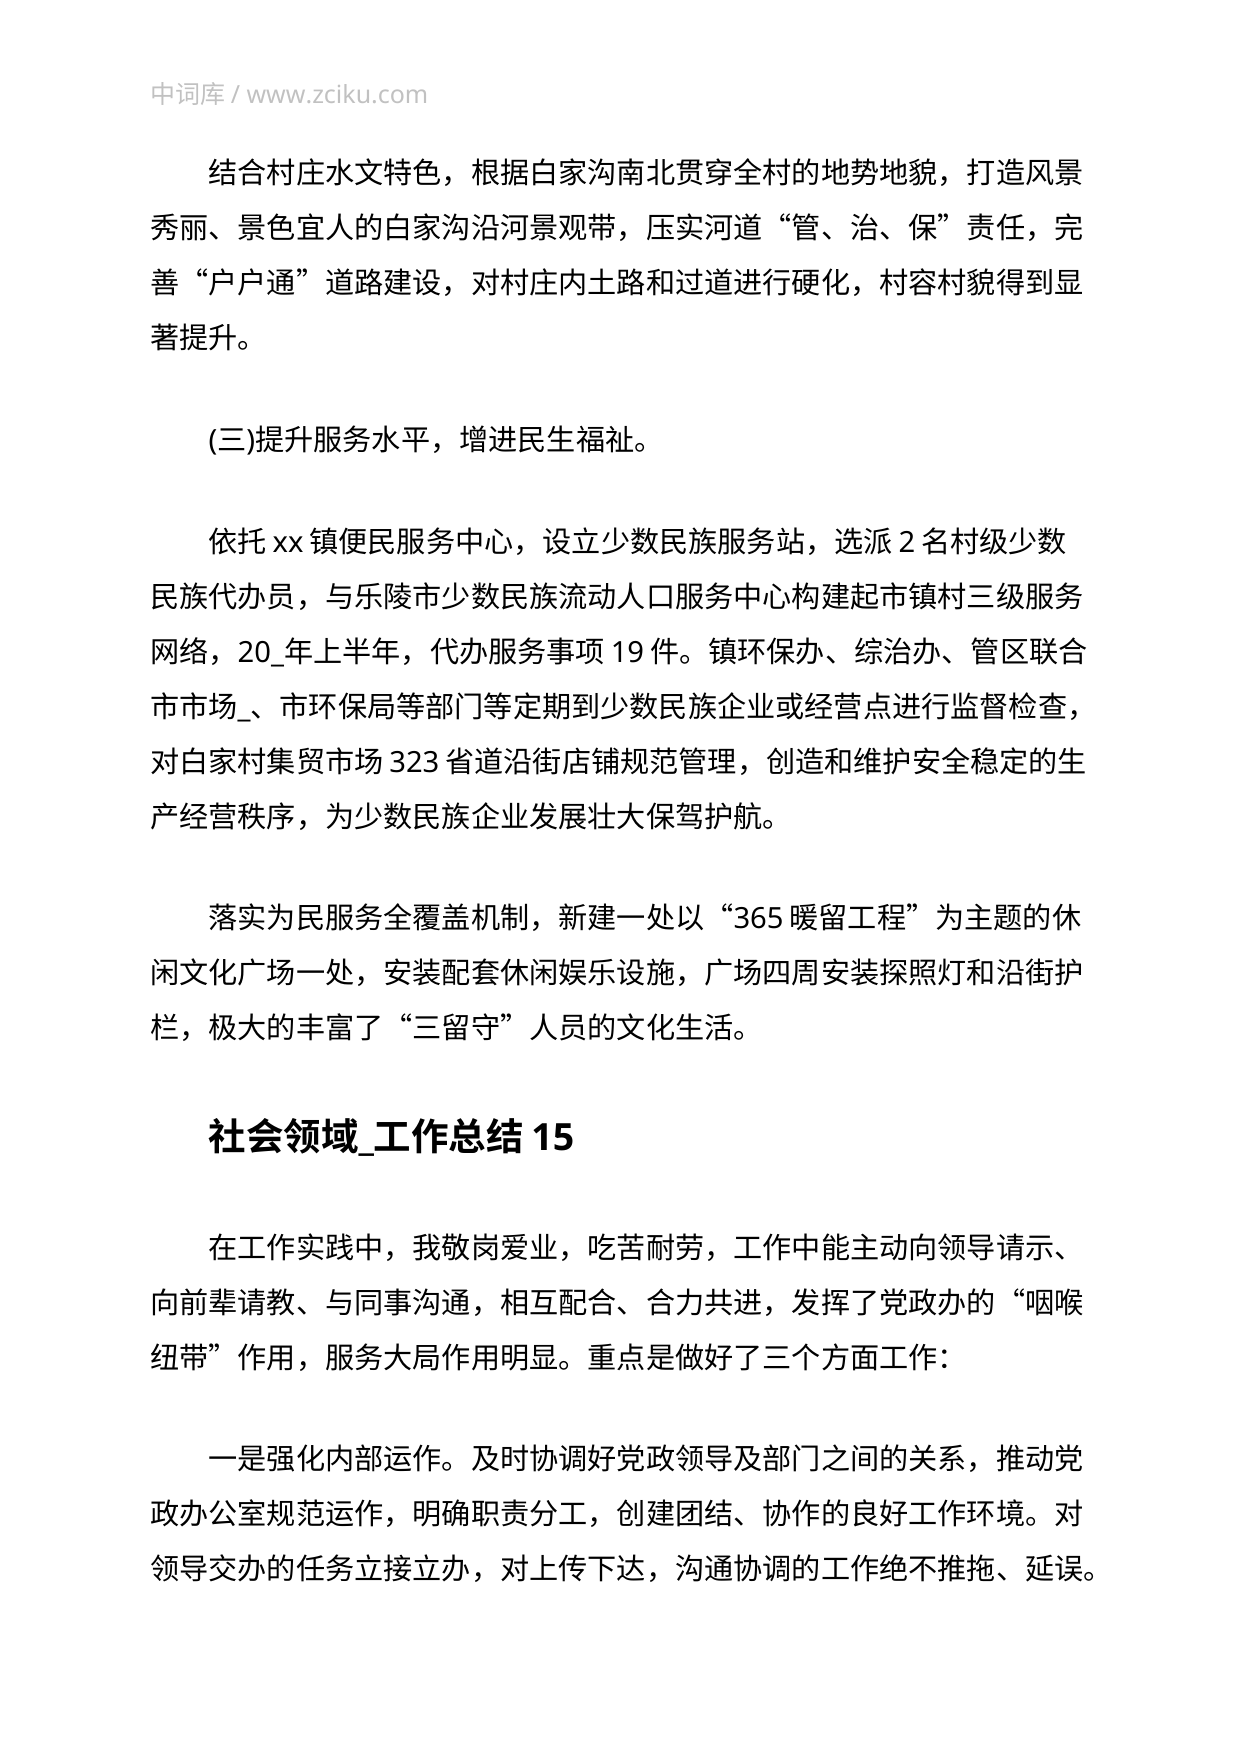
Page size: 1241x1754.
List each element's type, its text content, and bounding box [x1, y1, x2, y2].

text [150, 1436, 1090, 1588]
text 依托xx镇便民服务中心，设立少数民族服务站，选派2名村级少数民族代办员，与乐陵市少数民族流动人口服务中心构建起市镇村三级服务网络，20_年上半年，代办服务事项19件。镇环保办、综治办、管区联合市市场_、市环保局等部门等定期到少数民族企业或经营点进行监督检查，对白家村集贸市场323省道沿街店铺规范管理，创造和维护安全稳定的生产经营秩序，为少数民族企业发展壮大保驾护航。 [150, 518, 1090, 836]
text (三)提升服务水平，增进民生福祉。 [150, 416, 1090, 459]
text 在工作实践中，我敬岗爱业，吃苦耐劳，工作中能主动向领导请示、向前辈请教、与同事沟通，相互配合、合力共进，发挥了党政办的“咽喉纽带”作用，服务大局作用明显。重点是做好了三个方面工作： [150, 1224, 1090, 1376]
text 落实为民服务全覆盖机制，新建一处以“365暖留工程”为主题的休闲文化广场一处，安装配套休闲娱乐设施，广场四周安装探照灯和沿街护栏，极大的丰富了“三留守”人员的文化生活。 [150, 895, 1090, 1047]
text 结合村庄水文特色，根据白家沟南北贯穿全村的地势地貌，打造风景秀丽、景色宜人的白家沟沿河景观带，压实河道“管、治、保”责任，完善“户户通”道路建设，对村庄内土路和过道进行硬化，村容村貌得到显著提升。 [150, 150, 1090, 357]
text 社会领域_工作总结15 [150, 1107, 1090, 1161]
